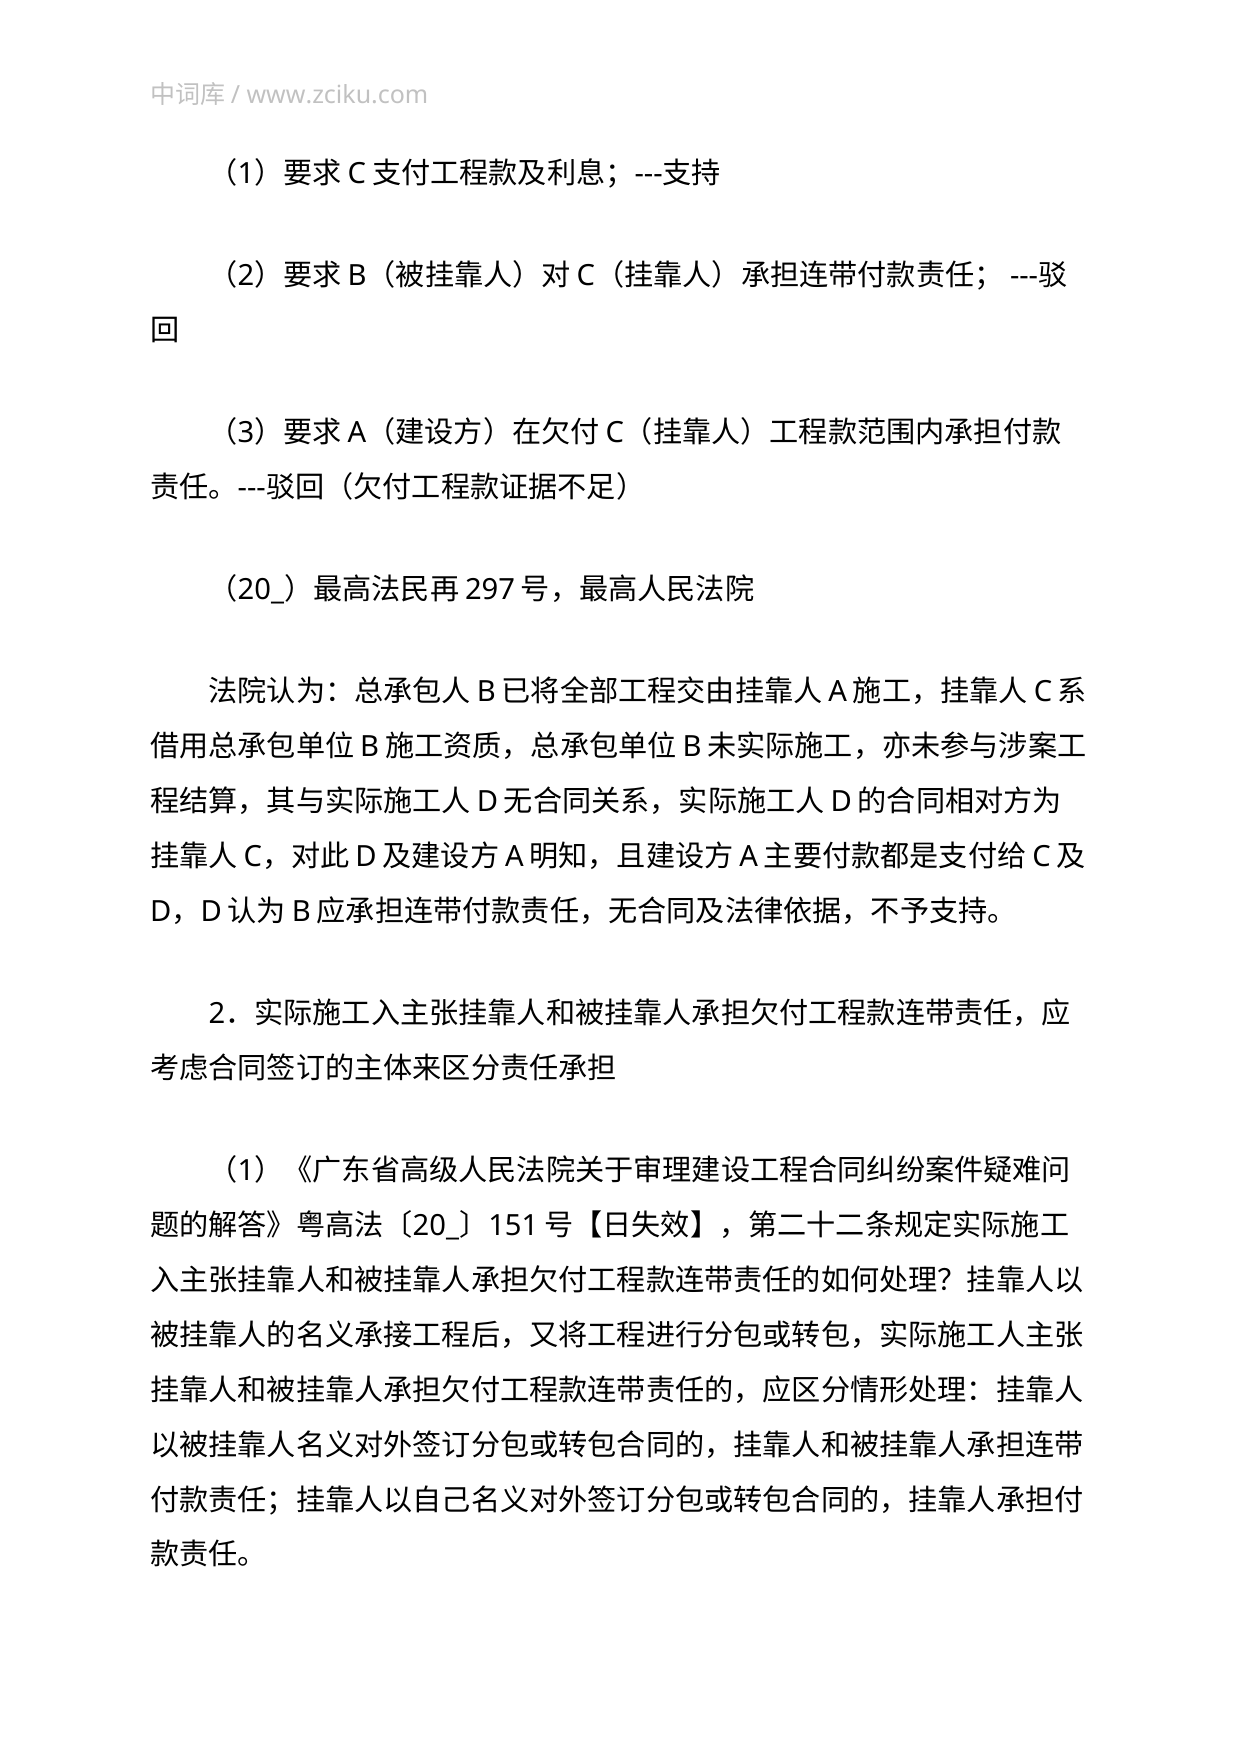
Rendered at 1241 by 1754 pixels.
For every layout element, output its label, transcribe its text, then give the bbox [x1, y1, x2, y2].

text （2）要求B（被挂靠人）对C（挂靠人）承担连带付款责任； ---驳回 [150, 252, 1090, 349]
text （3）要求A（建设方）在欠付C（挂靠人）工程款范围内承担付款责任。---驳回（欠付工程款证据不足） [150, 409, 1090, 506]
text 2．实际施工入主张挂靠人和被挂靠人承担欠付工程款连带责任，应考虑合同签订的主体来区分责任承担 [150, 990, 1090, 1087]
text （20_）最高法民再297号，最高人民法院 [150, 566, 1090, 608]
text 法院认为：总承包人B已将全部工程交由挂靠人A施工，挂靠人C系借用总承包单位B施工资质，总承包单位B未实际施工，亦未参与涉案工程结算，其与实际施工人D无合同关系，实际施工人D的合同相对方为挂靠人C，对此D及建设方A明知，且建设方A主要付款都是支付给C及D，D认为B应承担连带付款责任，无合同及法律依据，不予支持。 [150, 668, 1090, 930]
text （1）《广东省高级人民法院关于审理建设工程合同纠纷案件疑难问题的解答》粤高法〔20_〕151号【日失效】，第二十二条规定实际施工入主张挂靠人和被挂靠人承担欠付工程款连带责任的如何处理？挂靠人以被挂靠人的名义承接工程后，又将工程进行分包或转包，实际施工人主张挂靠人和被挂靠人承担欠付工程款连带责任的，应区分情形处理：挂靠人以被挂靠人名义对外签订分包或转包合同的，挂靠人和被挂靠人承担连带付款责任；挂靠人以自己名义对外签订分包或转包合同的，挂靠人承担付款责任。 [150, 1146, 1090, 1573]
text （1）要求C支付工程款及利息；---支持 [150, 150, 1090, 192]
